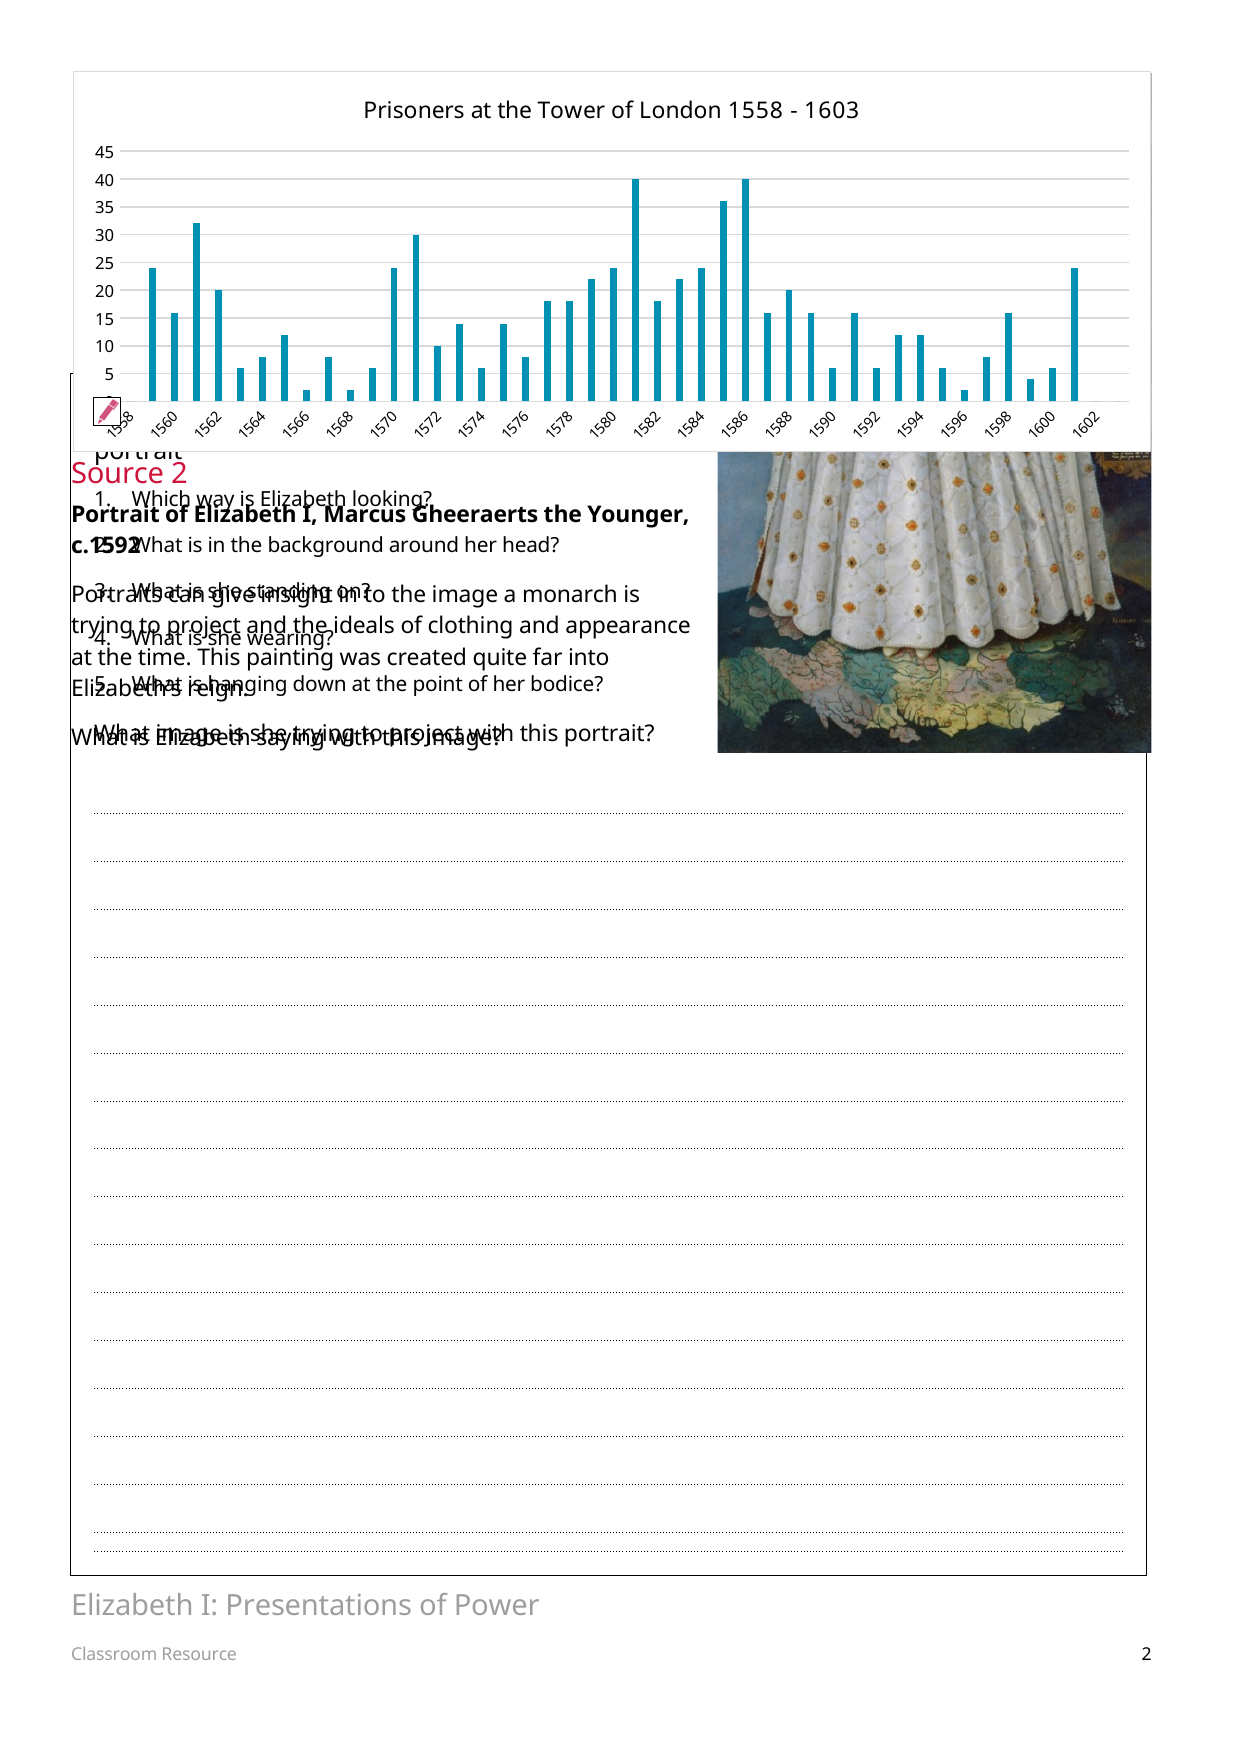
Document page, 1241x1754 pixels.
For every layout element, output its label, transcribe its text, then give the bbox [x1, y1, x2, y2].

text Portraits can give insight in to the image a monarch is trying to project and the ideals of clothing and appearance at the time. This painting was created quite far into Elizabeth’s reign. [71, 578, 717, 703]
text What is Elizabeth saying with this image? [71, 721, 717, 752]
picture [94, 398, 120, 425]
picture [717, 73, 1152, 753]
subtitle Source 2 [71, 71, 717, 492]
text Portrait of Elizabeth I, Marcus Gheeraerts the Younger, c.1592 [71, 498, 717, 560]
